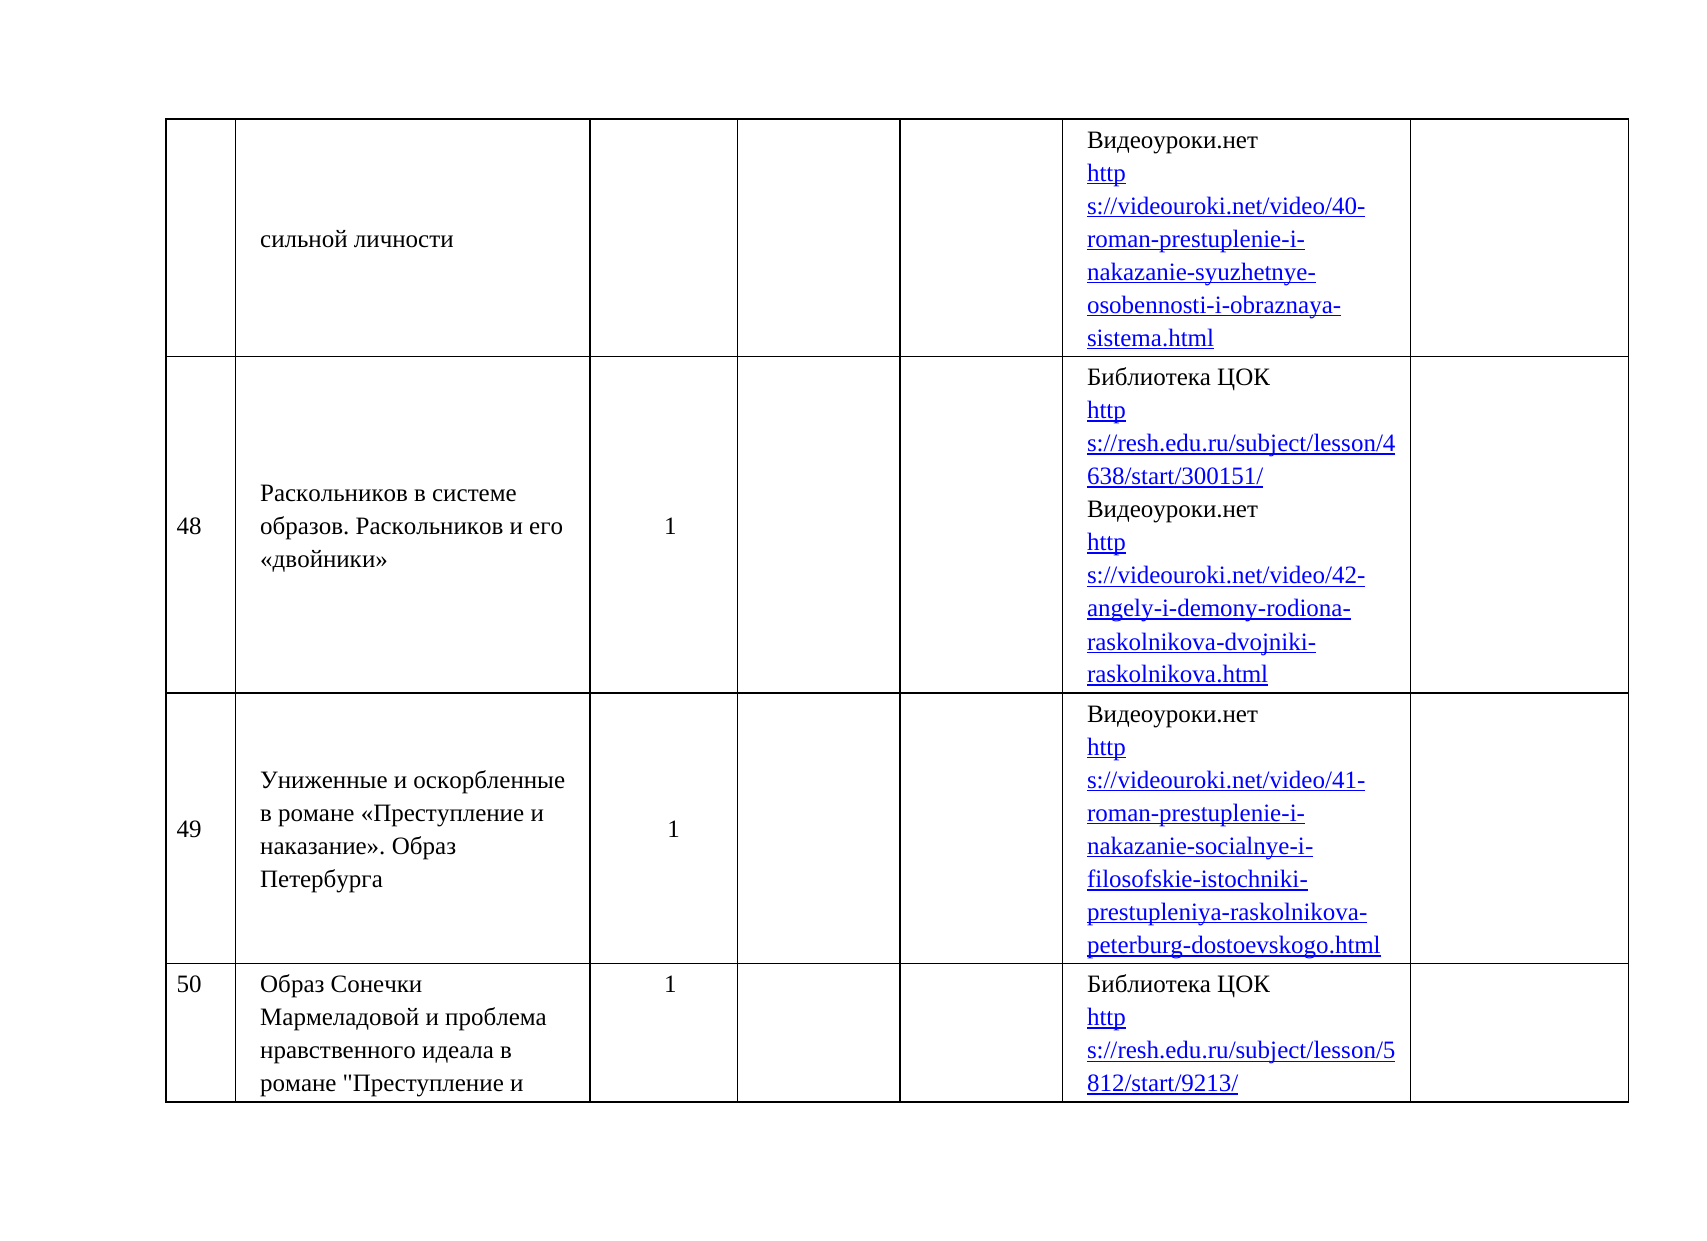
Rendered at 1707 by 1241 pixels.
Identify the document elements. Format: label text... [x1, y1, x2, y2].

table_cell 1 [591, 120, 737, 356]
table_cell [901, 694, 1062, 963]
table_cell [738, 357, 899, 692]
table_cell [901, 120, 1062, 356]
table_cell 47 [167, 120, 235, 356]
table_cell Униженные и оскорбленные в романе «Преступление и наказание». Образ Петербурга [236, 694, 589, 963]
table_cell 1 [591, 694, 737, 963]
table_cell 1 [591, 964, 737, 1101]
table_cell [1411, 964, 1628, 1101]
table_cell [1411, 357, 1628, 692]
table_cell [1411, 694, 1628, 963]
table_cell Библиотека ЦОК https://resh.edu.ru/subject/lesson/4638/start/300151/ Видеоуроки.нет https://videouroki.net/video/42-angely-i-demony-rodiona-raskolnikova-dvojniki-raskolnikova.html [1063, 357, 1410, 692]
table_cell 48 [167, 357, 235, 692]
table_cell 49 [167, 694, 235, 963]
table_cell 50 [167, 964, 235, 1101]
table_cell [1411, 120, 1628, 356]
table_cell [236, 120, 589, 356]
table_cell Видеоуроки.нет https://videouroki.net/video/41-roman-prestuplenie-i-nakazanie-socialnye-i-filosofskie-istochniki-prestupleniya-raskolnikova-peterburg-dostoevskogo.html [1063, 694, 1410, 963]
table_cell [738, 120, 899, 356]
table_cell [738, 964, 899, 1101]
table_cell 1 [591, 357, 737, 692]
table_cell [901, 357, 1062, 692]
table_cell [901, 964, 1062, 1101]
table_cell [1063, 120, 1410, 356]
table_cell Раскольников в системе образов. Раскольников и его «двойники» [236, 357, 589, 692]
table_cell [1063, 964, 1410, 1101]
table_cell [738, 694, 899, 963]
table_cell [236, 964, 589, 1101]
